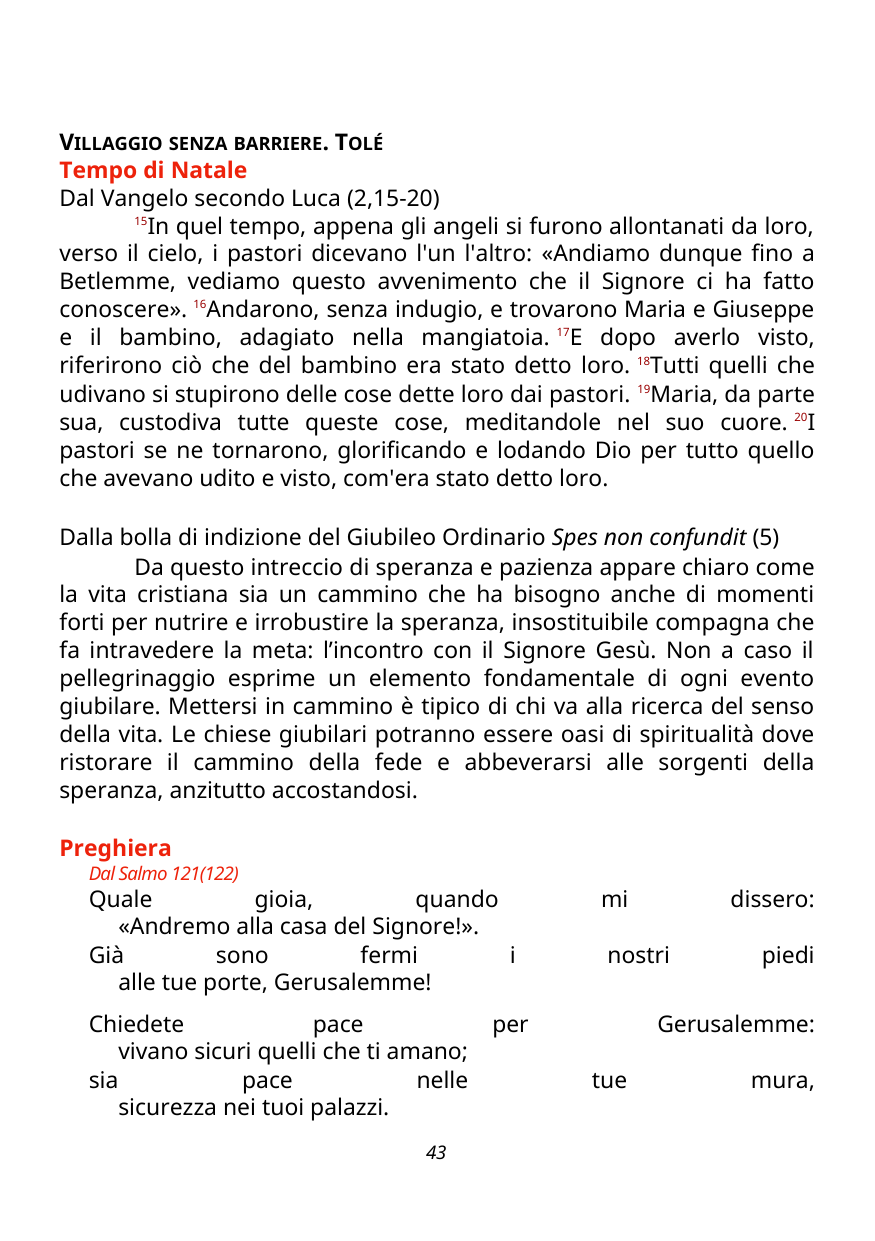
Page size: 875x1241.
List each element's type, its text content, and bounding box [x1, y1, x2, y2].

text Tempo di Natale [59, 156, 815, 184]
text Chiedete pace per Gerusalemme: vivano sicuri quelli che ti amano; [88, 1010, 815, 1066]
text Dalla bolla di indizione del Giubileo Ordinario Spes non confundit (5) [59, 521, 815, 552]
text Dal Salmo 121(122) [88, 862, 815, 885]
text sia pace nelle tue mura, sicurezza nei tuoi palazzi. [88, 1066, 815, 1122]
text Quale gioia, quando mi dissero: «Andremo alla casa del Signore!». [88, 885, 815, 941]
text Già sono fermi i nostri piedi alle tue porte, Gerusalemme! [88, 941, 815, 997]
text Da questo intreccio di speranza e pazienza appare chiaro come la vita cristiana sia un cammino che ha bisogno anche di momenti forti per nutrire e irrobustire la speranza, insostituibile compagna che fa intravedere la meta: l’incontro con il Signore Gesù. Non a caso il pellegrinaggio esprime un elemento fondamentale di ogni evento giubilare. Mettersi in cammino è tipico di chi va alla ricerca del senso della vita. Le chiese giubilari potranno essere oasi di spiritualità dove ristorare il cammino della fede e abbeverarsi alle sorgenti della speranza, anzitutto accostandosi. [59, 552, 815, 806]
text 15In quel tempo, appena gli angeli si furono allontanati da loro, verso il cielo, i pastori dicevano l'un l'altro: «Andiamo dunque fino a Betlemme, vediamo questo avvenimento che il Signore ci ha fatto conoscere». 16Andarono, senza indugio, e trovarono Maria e Giuseppe e il bambino, adagiato nella mangiatoia. 17E dopo averlo visto, riferirono ciò che del bambino era stato detto loro. 18Tutti quelli che udivano si stupirono delle cose dette loro dai pastori. 19Maria, da parte sua, custodiva tutte queste cose, meditandole nel suo cuore. 20I pastori se ne tornarono, glorificando e lodando Dio per tutto quello che avevano udito e visto, com'era stato detto loro. [59, 212, 815, 493]
text Dal Vangelo secondo Luca (2,15-20) [59, 184, 815, 212]
text Villaggio senza barriere. Tolé [59, 127, 815, 156]
text Preghiera [59, 834, 815, 862]
